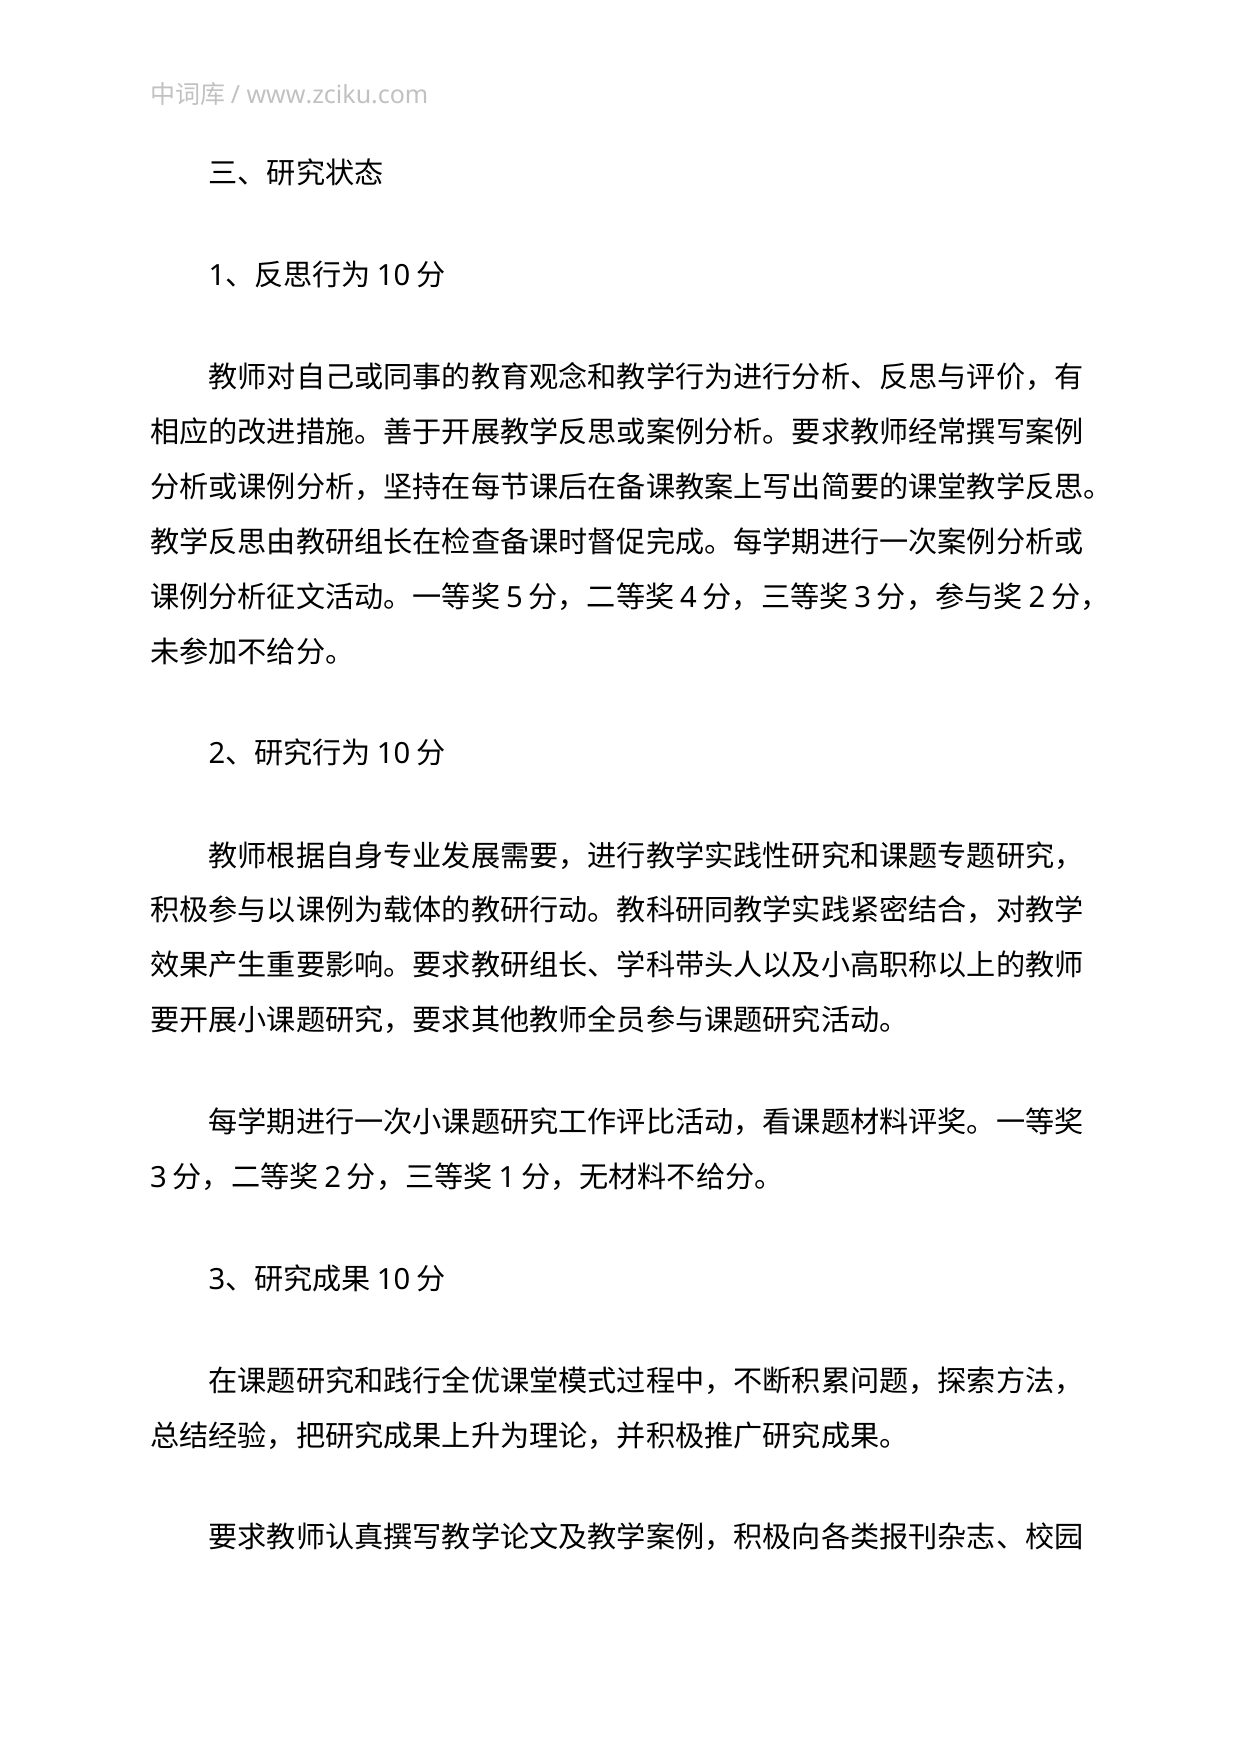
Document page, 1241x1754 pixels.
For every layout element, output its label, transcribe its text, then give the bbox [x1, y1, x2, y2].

text 3、研究成果10分 [150, 1255, 1090, 1298]
text 三、研究状态 [150, 150, 1090, 192]
text 在课题研究和践行全优课堂模式过程中，不断积累问题，探索方法，总结经验，把研究成果上升为理论，并积极推广研究成果。 [150, 1357, 1090, 1454]
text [150, 1514, 1090, 1556]
text 1、反思行为10分 [150, 252, 1090, 294]
text 2、研究行为10分 [150, 730, 1090, 772]
text 每学期进行一次小课题研究工作评比活动，看课题材料评奖。一等奖3分，二等奖2分，三等奖1分，无材料不给分。 [150, 1098, 1090, 1196]
text 教师对自己或同事的教育观念和教学行为进行分析、反思与评价，有相应的改进措施。善于开展教学反思或案例分析。要求教师经常撰写案例分析或课例分析，坚持在每节课后在备课教案上写出简要的课堂教学反思。教学反思由教研组长在检查备课时督促完成。每学期进行一次案例分析或课例分析征文活动。一等奖5分，二等奖4分，三等奖3分，参与奖2分，未参加不给分。 [150, 354, 1090, 671]
text 教师根据自身专业发展需要，进行教学实践性研究和课题专题研究，积极参与以课例为载体的教研行动。教科研同教学实践紧密结合，对教学效果产生重要影响。要求教研组长、学科带头人以及小高职称以上的教师要开展小课题研究，要求其他教师全员参与课题研究活动。 [150, 832, 1090, 1039]
